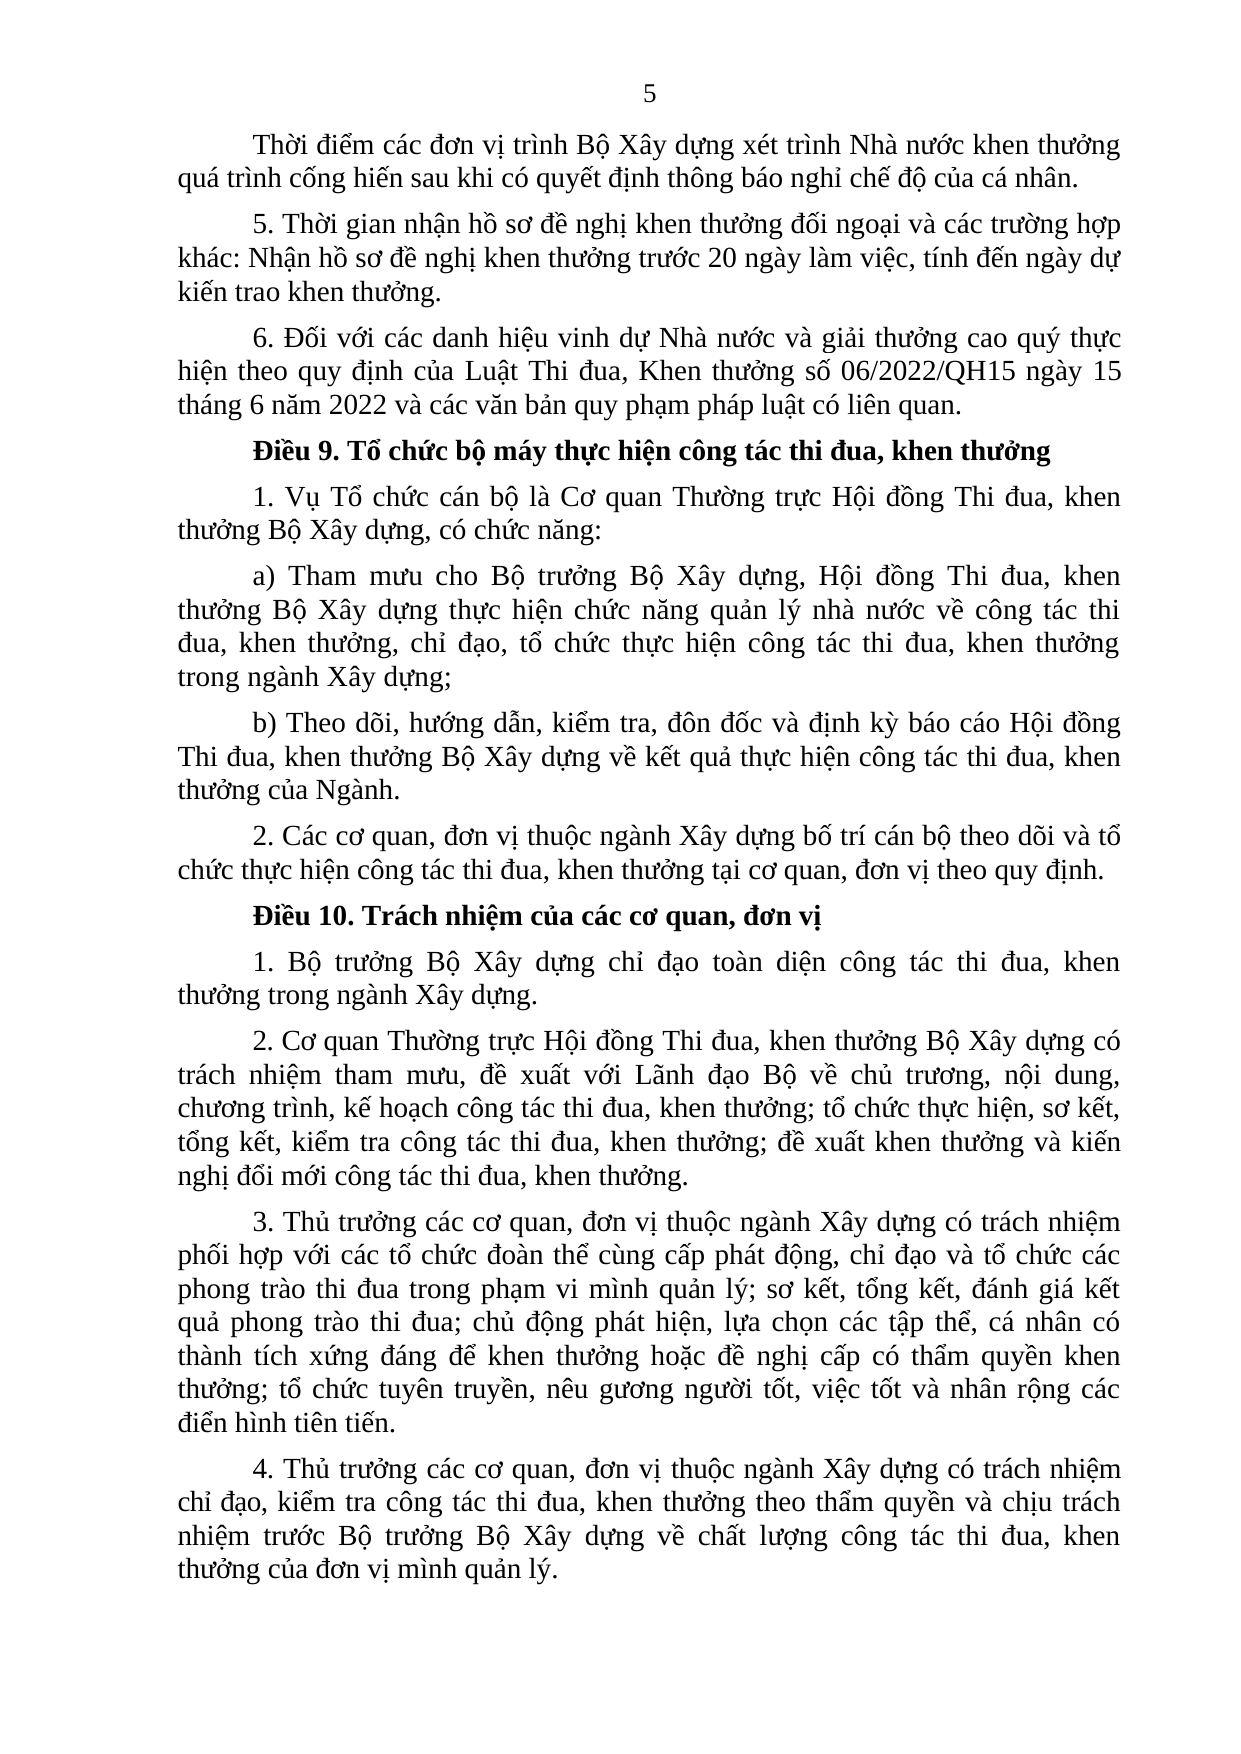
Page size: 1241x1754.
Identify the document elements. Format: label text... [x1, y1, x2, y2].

text Điều 10. Trách nhiệm của các cơ quan, đơn vị [177, 898, 1122, 931]
text 4. Thủ trưởng các cơ quan, đơn vị thuộc ngành Xây dựng có trách nhiệm chỉ đạo, kiểm tra công tác thi đua, khen thưởng theo thẩm quyền và chịu trách nhiệm trước Bộ trưởng Bộ Xây dựng về chất lượng công tác thi đua, khen thưởng của đơn vị mình quản lý. [177, 1451, 1122, 1585]
text 1. Bộ trưởng Bộ Xây dựng chỉ đạo toàn diện công tác thi đua, khen thưởng trong ngành Xây dựng. [177, 944, 1122, 1011]
text Thời điểm các đơn vị trình Bộ Xây dựng xét trình Nhà nước khen thưởng quá trình cống hiến sau khi có quyết định thông báo nghỉ chế độ của cá nhân. [177, 127, 1122, 194]
text 1. Vụ Tổ chức cán bộ là Cơ quan Thường trực Hội đồng Thi đua, khen thưởng Bộ Xây dựng, có chức năng: [177, 479, 1122, 546]
text 3. Thủ trưởng các cơ quan, đơn vị thuộc ngành Xây dựng có trách nhiệm phối hợp với các tổ chức đoàn thể cùng cấp phát động, chỉ đạo và tổ chức các phong trào thi đua trong phạm vi mình quản lý; sơ kết, tổng kết, đánh giá kết quả phong trào thi đua; chủ động phát hiện, lựa chọn các tập thể, cá nhân có thành tích xứng đáng để khen thưởng hoặc đề nghị cấp có thẩm quyền khen thưởng; tổ chức tuyên truyền, nêu gương người tốt, việc tốt và nhân rộng các điển hình tiên tiến. [177, 1204, 1122, 1438]
text 2. Cơ quan Thường trực Hội đồng Thi đua, khen thưởng Bộ Xây dựng có trách nhiệm tham mưu, đề xuất với Lãnh đạo Bộ về chủ trương, nội dung, chương trình, kế hoạch công tác thi đua, khen thưởng; tổ chức thực hiện, sơ kết, tổng kết, kiểm tra công tác thi đua, khen thưởng; đề xuất khen thưởng và kiến nghị đổi mới công tác thi đua, khen thưởng. [177, 1023, 1122, 1191]
text b) Theo dõi, hướng dẫn, kiểm tra, đôn đốc và định kỳ báo cáo Hội đồng Thi đua, khen thưởng Bộ Xây dựng về kết quả thực hiện công tác thi đua, khen thưởng của Ngành. [177, 705, 1122, 806]
text 2. Các cơ quan, đơn vị thuộc ngành Xây dựng bố trí cán bộ theo dõi và tổ chức thực hiện công tác thi đua, khen thưởng tại cơ quan, đơn vị theo quy định. [177, 818, 1122, 885]
text Điều 9. Tổ chức bộ máy thực hiện công tác thi đua, khen thưởng [177, 433, 1122, 466]
text 5. Thời gian nhận hồ sơ đề nghị khen thưởng đối ngoại và các trường hợp khác: Nhận hồ sơ đề nghị khen thưởng trước 20 ngày làm việc, tính đến ngày dự kiến trao khen thưởng. [177, 207, 1122, 307]
text 6. Đối với các danh hiệu vinh dự Nhà nước và giải thưởng cao quý thực hiện theo quy định của Luật Thi đua, Khen thưởng số 06/2022/QH15 ngày 15 tháng 6 năm 2022 và các văn bản quy phạm pháp luật có liên quan. [177, 320, 1122, 420]
text a) Tham mưu cho Bộ trưởng Bộ Xây dựng, Hội đồng Thi đua, khen thưởng Bộ Xây dựng thực hiện chức năng quản lý nhà nước về công tác thi đua, khen thưởng, chỉ đạo, tổ chức thực hiện công tác thi đua, khen thưởng trong ngành Xây dựng; [177, 558, 1122, 693]
